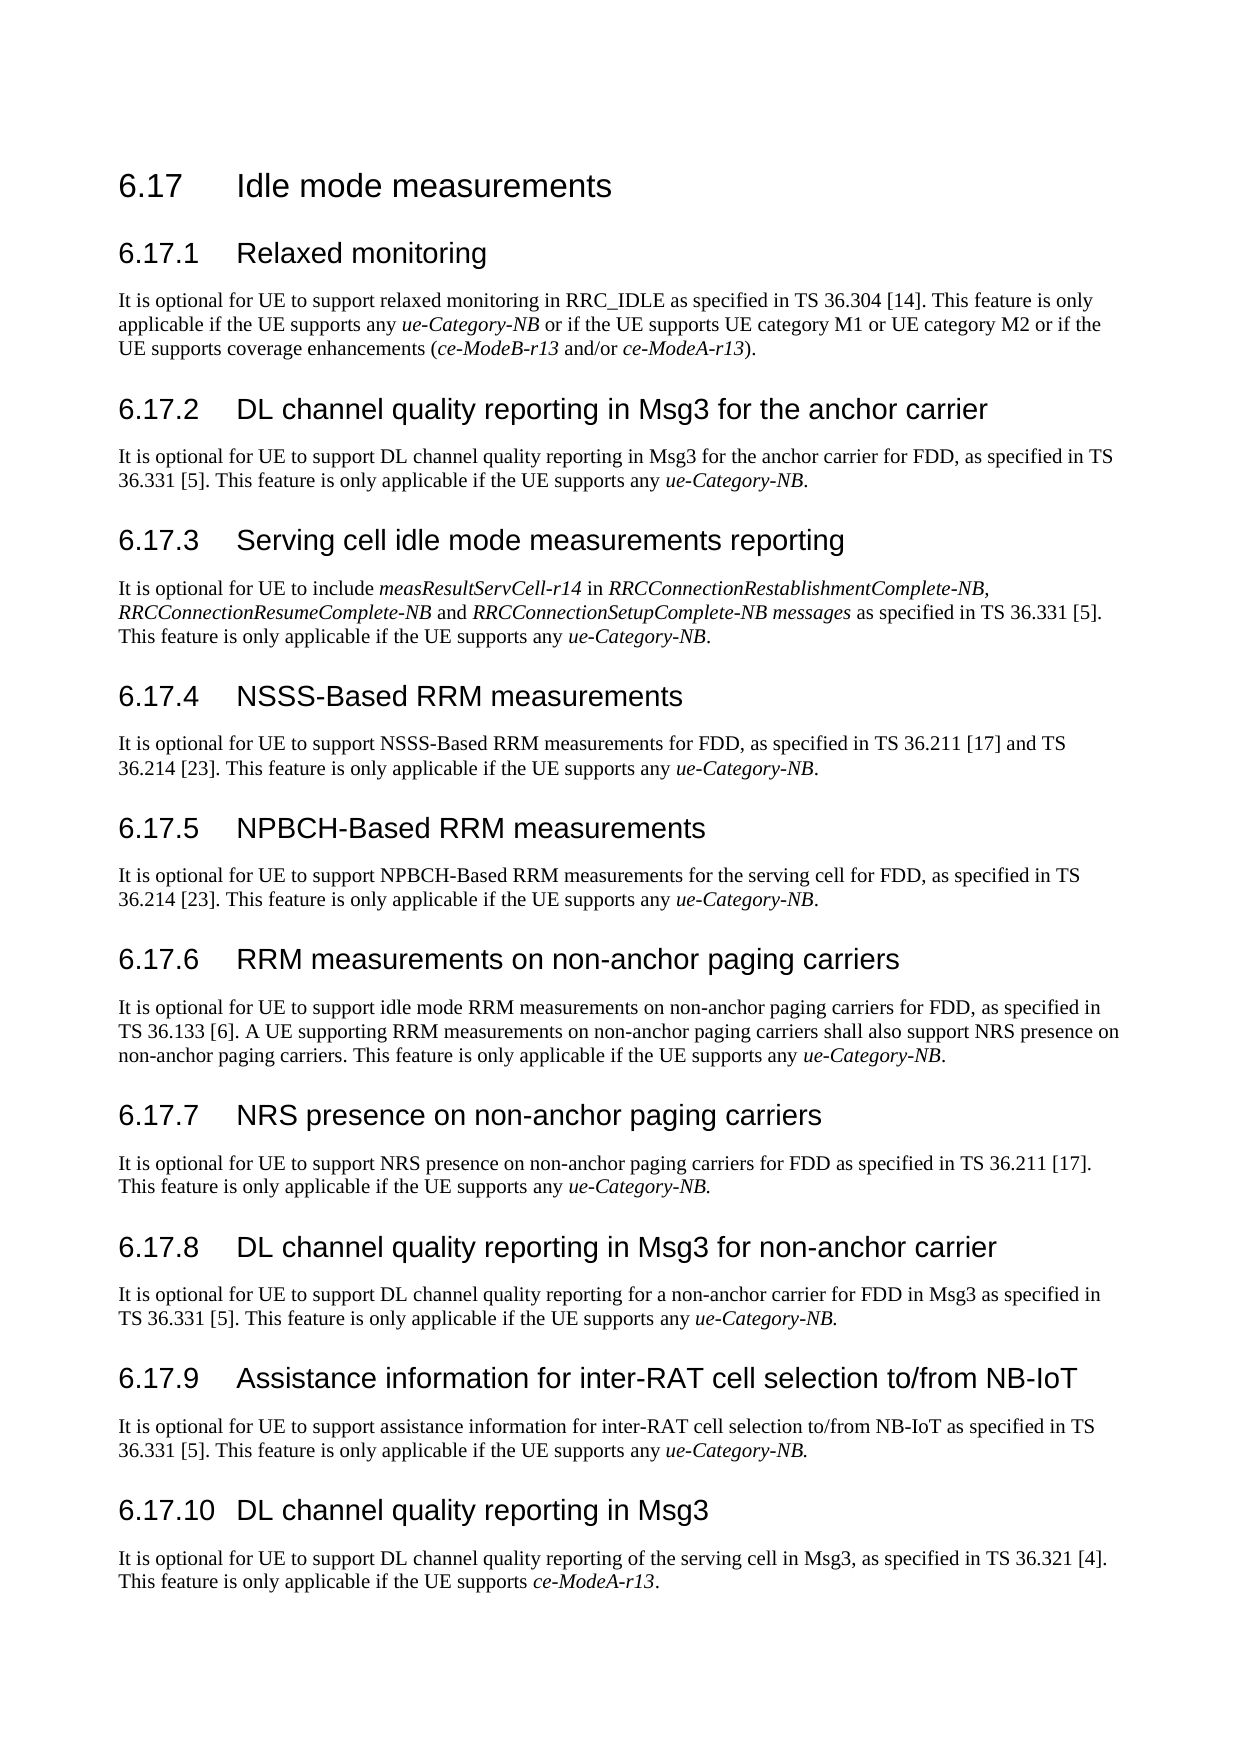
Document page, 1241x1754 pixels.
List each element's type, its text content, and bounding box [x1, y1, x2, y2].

subtitle 6.17.8 DL channel quality reporting in Msg3 for non-anchor carrier [118, 1230, 1122, 1263]
text It is optional for UE to include measResultServCell-r14 in RRCConnectionRestablishmentComplete-NB, RRCConnectionResumeComplete-NB and RRCConnectionSetupComplete-NB messages as specified in TS 36.331 [5]. This feature is only applicable if the UE supports any ue-Category-NB. [118, 576, 1122, 648]
text It is optional for UE to support DL channel quality reporting for a non-anchor carrier for FDD in Msg3 as specified in TS 36.331 [5]. This feature is only applicable if the UE supports any ue-Category-NB. [118, 1282, 1122, 1330]
subtitle 6.17.9 Assistance information for inter-RAT cell selection to/from NB-IoT [118, 1361, 1122, 1395]
subtitle 6.17.1 Relaxed monitoring [118, 236, 1122, 269]
text It is optional for UE to support idle mode RRM measurements on non-anchor paging carriers for FDD, as specified in TS 36.133 [6]. A UE supporting RRM measurements on non-anchor paging carriers shall also support NRS presence on non-anchor paging carriers. This feature is only applicable if the UE supports any ue-Category-NB. [118, 995, 1122, 1067]
subtitle 6.17.2 DL channel quality reporting in Msg3 for the anchor carrier [118, 392, 1122, 425]
text It is optional for UE to support assistance information for inter-RAT cell selection to/from NB-IoT as specified in TS 36.331 [5]. This feature is only applicable if the UE supports any ue-Category-NB. [118, 1414, 1122, 1462]
text It is optional for UE to support DL channel quality reporting in Msg3 for the anchor carrier for FDD, as specified in TS 36.331 [5]. This feature is only applicable if the UE supports any ue-Category-NB. [118, 444, 1122, 492]
text It is optional for UE to support relaxed monitoring in RRC_IDLE as specified in TS 36.304 [14]. This feature is only applicable if the UE supports any ue-Category-NB or if the UE supports UE category M1 or UE category M2 or if the UE supports coverage enhancements (ce-ModeB-r13 and/or ce-ModeA-r13). [118, 288, 1122, 360]
subtitle 6.17.3 Serving cell idle mode measurements reporting [118, 523, 1122, 557]
text It is optional for UE to support NPBCH-Based RRM measurements for the serving cell for FDD, as specified in TS 36.214 [23]. This feature is only applicable if the UE supports any ue-Category-NB. [118, 863, 1122, 911]
subtitle 6.17.7 NRS presence on non-anchor paging carriers [118, 1098, 1122, 1132]
subtitle 6.17.4 NSSS-Based RRM measurements [118, 679, 1122, 713]
text It is optional for UE to support NRS presence on non-anchor paging carriers for FDD as specified in TS 36.211 [17]. This feature is only applicable if the UE supports any ue-Category-NB. [118, 1150, 1122, 1198]
subtitle 6.17.6 RRM measurements on non-anchor paging carriers [118, 942, 1122, 976]
subtitle 6.17 Idle mode measurements [118, 166, 1122, 205]
subtitle 6.17.5 NPBCH-Based RRM measurements [118, 811, 1122, 844]
text It is optional for UE to support NSSS-Based RRM measurements for FDD, as specified in TS 36.211 [17] and TS 36.214 [23]. This feature is only applicable if the UE supports any ue-Category-NB. [118, 731, 1122, 779]
text It is optional for UE to support DL channel quality reporting of the serving cell in Msg3, as specified in TS 36.321 [4]. This feature is only applicable if the UE supports ce-ModeA-r13. [118, 1545, 1122, 1593]
subtitle 6.17.10 DL channel quality reporting in Msg3 [118, 1493, 1122, 1527]
